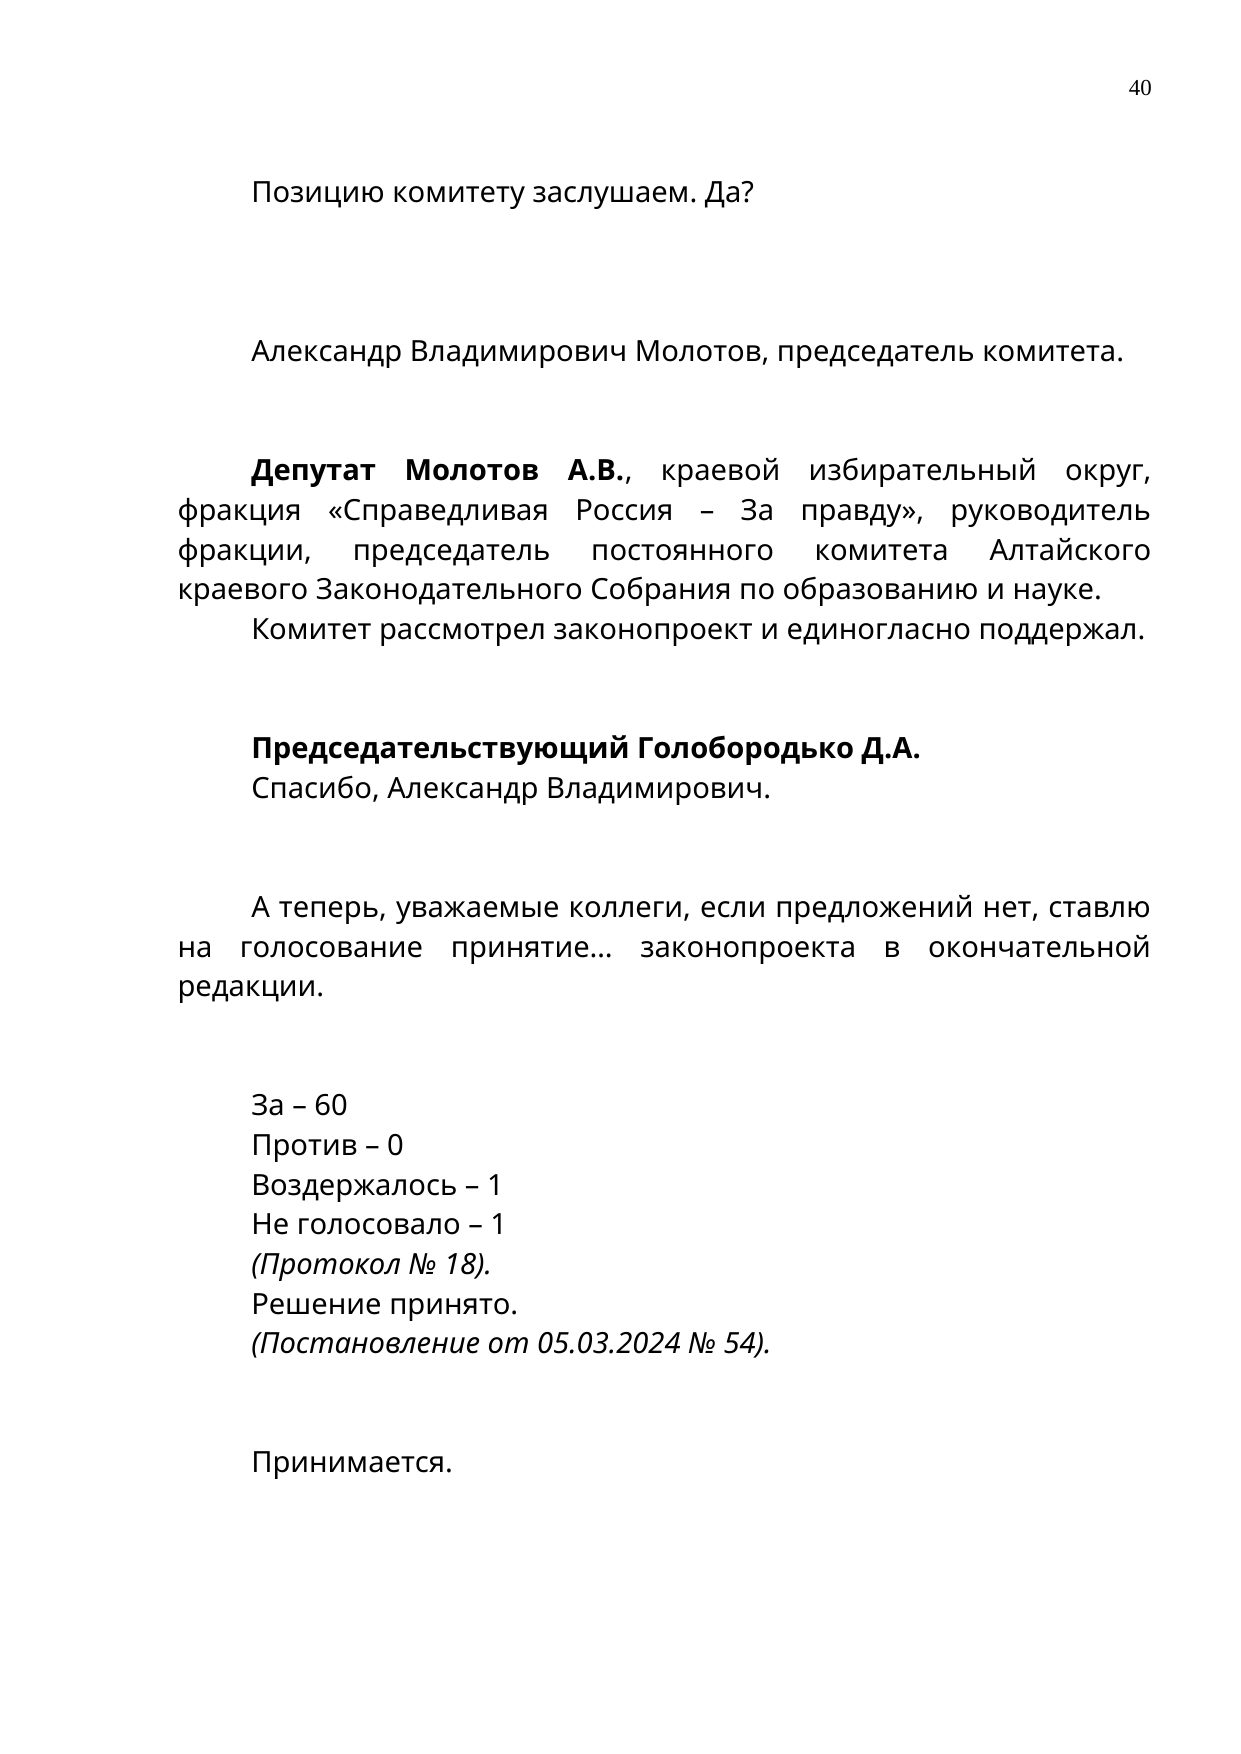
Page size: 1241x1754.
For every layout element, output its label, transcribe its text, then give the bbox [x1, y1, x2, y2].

text Депутат Молотов А.В., краевой избирательный округ, фракция «Справедливая Россия – За правду», руководитель фракции, председатель постоянного комитета Алтайского краевого Законодательного Собрания по образованию и науке. [177, 449, 1152, 608]
text Принимается. [177, 1442, 1152, 1481]
text Александр Владимирович Молотов, председатель комитета. [177, 331, 1152, 370]
text Позицию комитету заслушаем. Да? [177, 172, 1152, 211]
text (Постановление от 05.03.2024 № 54). [177, 1323, 1152, 1362]
text (Протокол № 18). [177, 1243, 1152, 1283]
text Спасибо, Александр Владимирович. [177, 767, 1152, 807]
text Не голосовало – 1 [177, 1204, 1152, 1243]
text Воздержалось – 1 [177, 1164, 1152, 1204]
text Решение принято. [177, 1283, 1152, 1323]
text Председательствующий Голобородько Д.А. [177, 727, 1152, 767]
text Против – 0 [177, 1124, 1152, 1164]
text А теперь, уважаемые коллеги, если предложений нет, ставлю на голосование принятие… законопроекта в окончательной редакции. [177, 886, 1152, 1005]
text Комитет рассмотрел законопроект и единогласно поддержал. [177, 608, 1152, 648]
text За – 60 [177, 1084, 1152, 1124]
